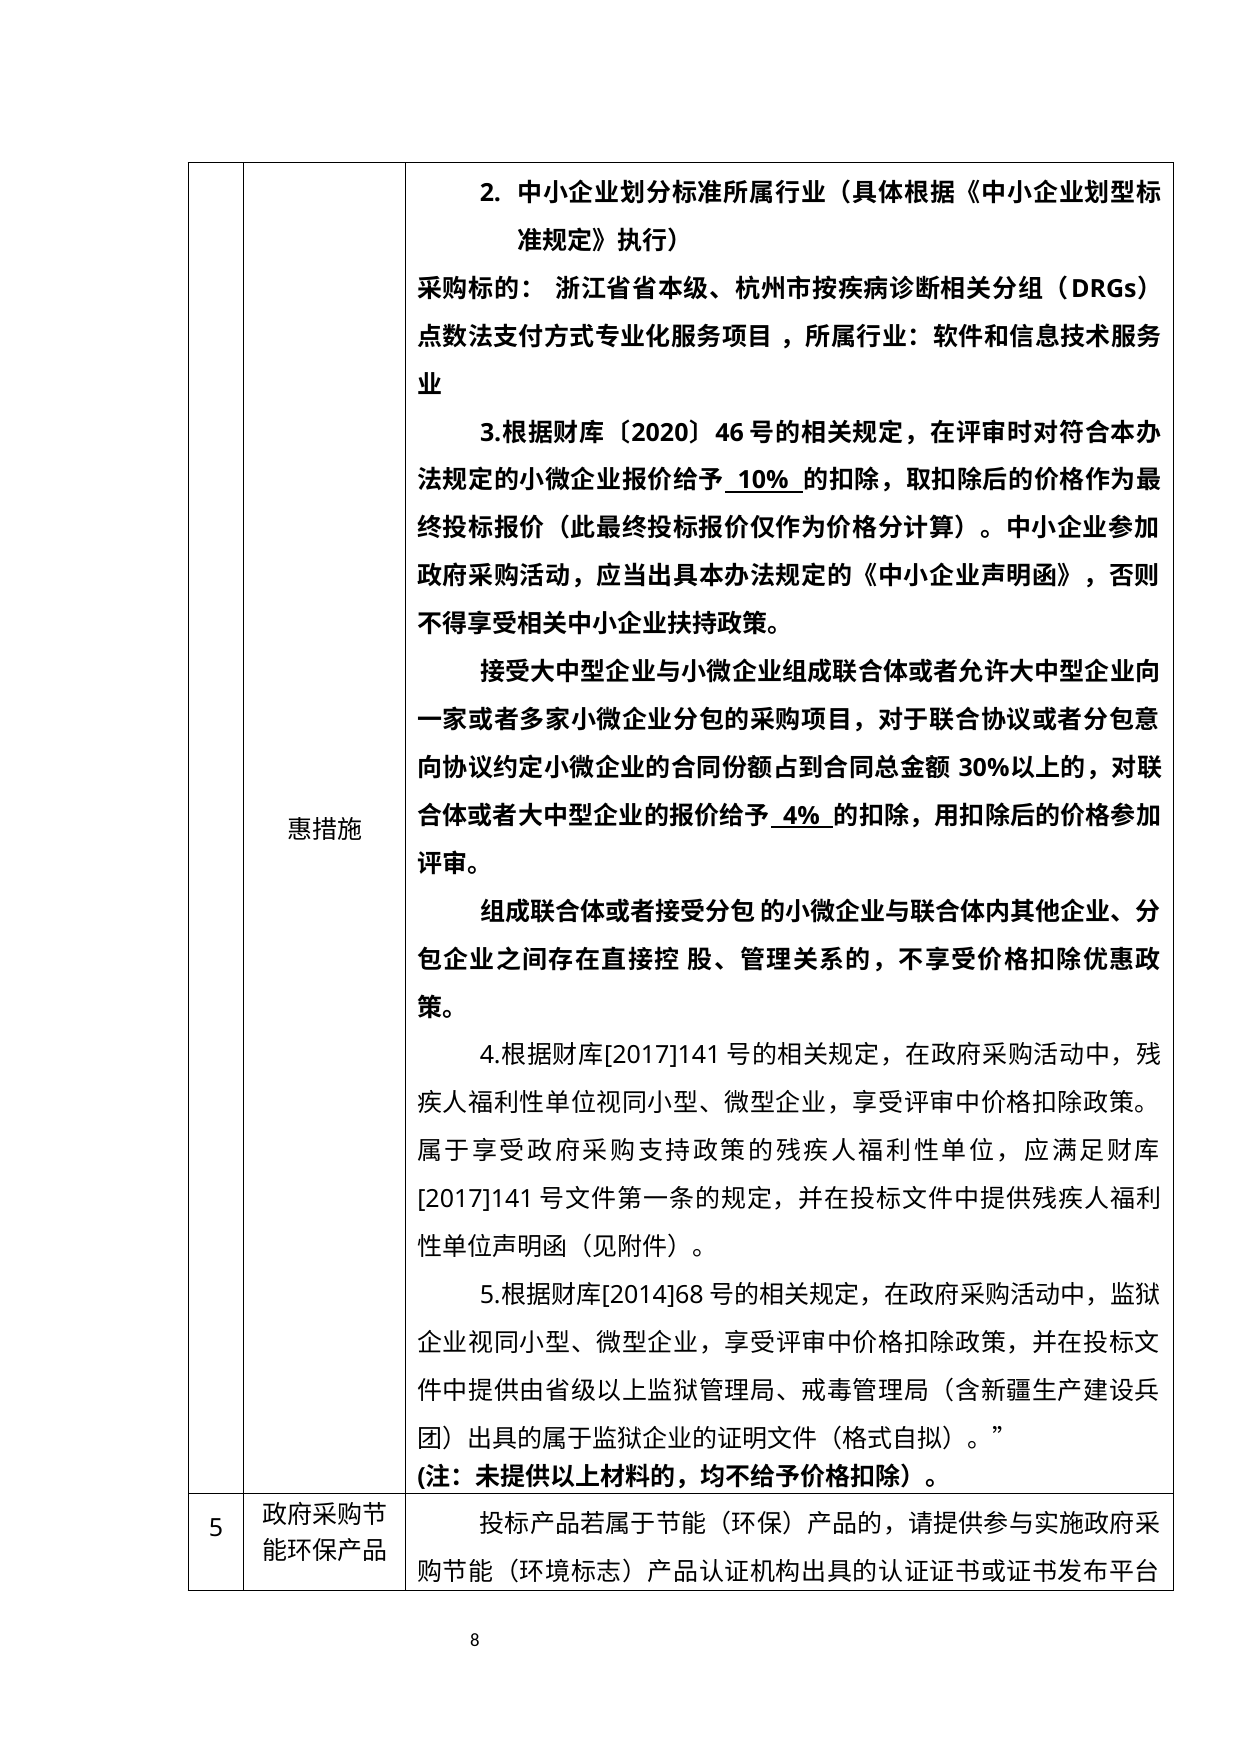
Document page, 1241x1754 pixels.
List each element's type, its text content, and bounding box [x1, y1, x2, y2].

table_cell 政府采购节能环保产品 [244, 1494, 405, 1590]
table_cell 4 [189, 163, 243, 1493]
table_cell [406, 1494, 1173, 1590]
table_cell 5 [189, 1494, 243, 1590]
table_cell 中小企业优惠措施 [244, 163, 405, 1493]
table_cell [406, 163, 1173, 1493]
